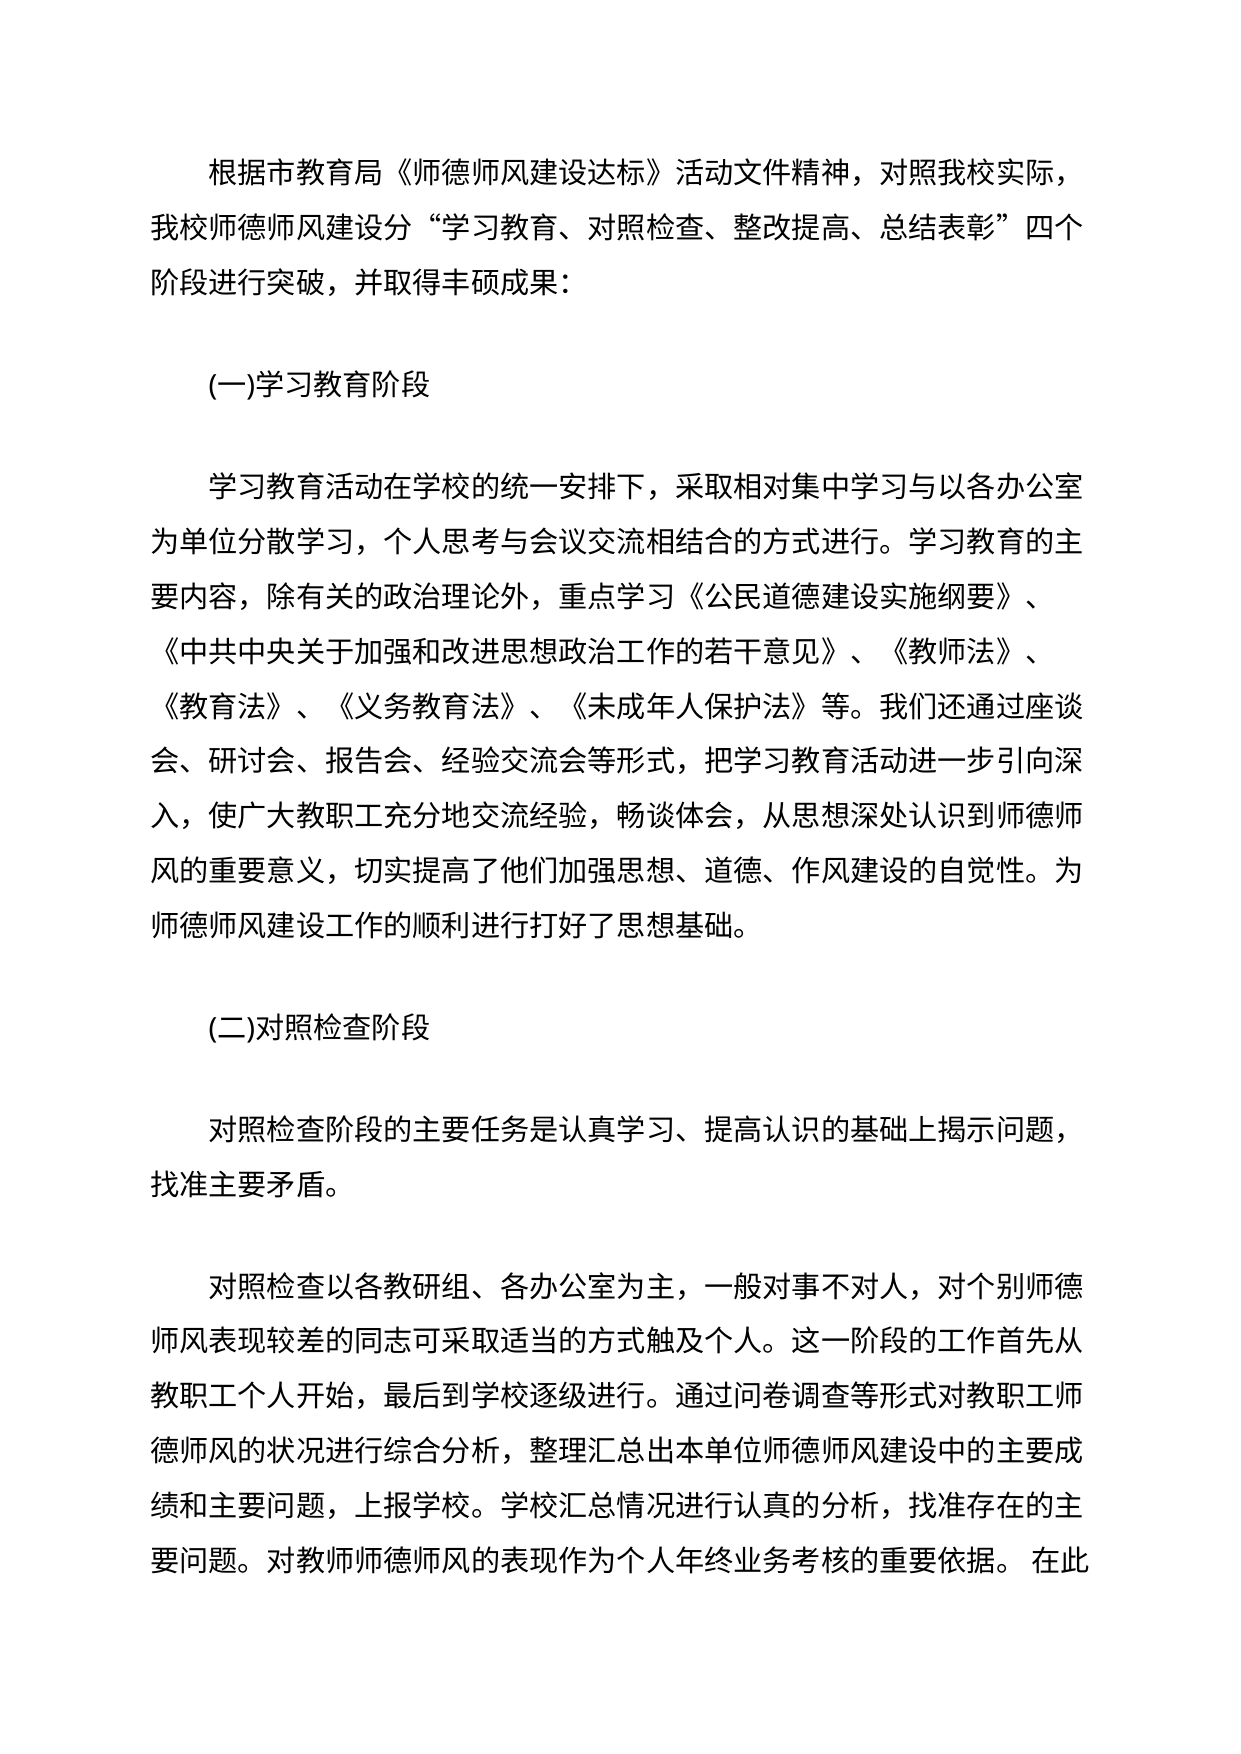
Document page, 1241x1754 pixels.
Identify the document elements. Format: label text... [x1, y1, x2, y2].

text (二)对照检查阶段 [150, 1004, 1090, 1047]
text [150, 1263, 1090, 1580]
text 学习教育活动在学校的统一安排下，采取相对集中学习与以各办公室为单位分散学习，个人思考与会议交流相结合的方式进行。学习教育的主要内容，除有关的政治理论外，重点学习《公民道德建设实施纲要》、《中共中央关于加强和改进思想政治工作的若干意见》、《教师法》、《教育法》、《义务教育法》、《未成年人保护法》等。我们还通过座谈会、研讨会、报告会、经验交流会等形式，把学习教育活动进一步引向深入，使广大教职工充分地交流经验，畅谈体会，从思想深处认识到师德师风的重要意义，切实提高了他们加强思想、道德、作风建设的自觉性。为师德师风建设工作的顺利进行打好了思想基础。 [150, 463, 1090, 945]
text 对照检查阶段的主要任务是认真学习、提高认识的基础上揭示问题，找准主要矛盾。 [150, 1106, 1090, 1204]
text 根据市教育局《师德师风建设达标》活动文件精神，对照我校实际，我校师德师风建设分“学习教育、对照检查、整改提高、总结表彰”四个阶段进行突破，并取得丰硕成果： [150, 150, 1090, 302]
text (一)学习教育阶段 [150, 362, 1090, 404]
